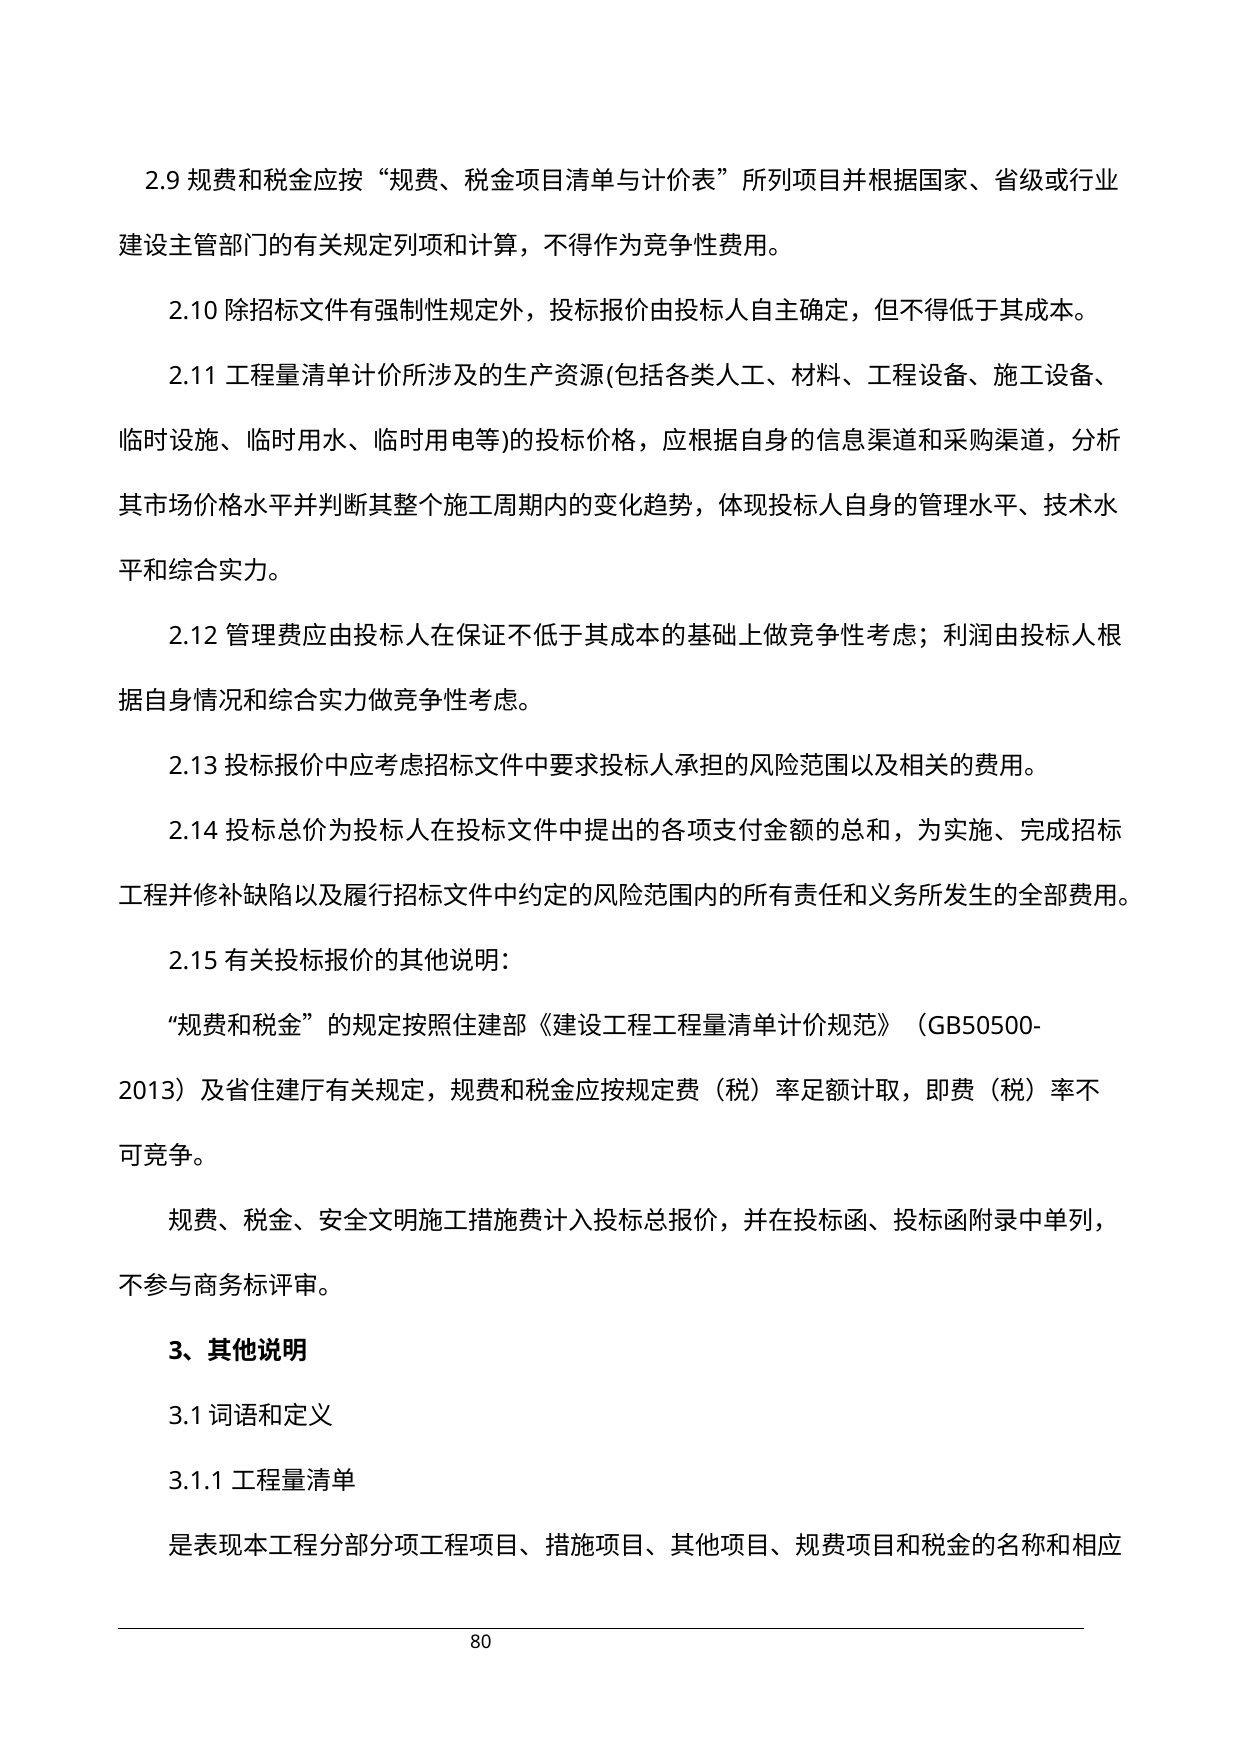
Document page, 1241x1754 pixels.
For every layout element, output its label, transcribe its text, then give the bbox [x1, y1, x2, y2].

text 2.14 投标总价为投标人在投标文件中提出的各项支付金额的总和，为实施、完成招标工程并修补缺陷以及履行招标文件中约定的风险范围内的所有责任和义务所发生的全部费用。 [118, 796, 1122, 926]
text 2.9 规费和税金应按“规费、税金项目清单与计价表”所列项目并根据国家、省级或行业建设主管部门的有关规定列项和计算，不得作为竞争性费用。 [118, 146, 1122, 276]
text 2.15 有关投标报价的其他说明： [118, 926, 1122, 991]
text 2.12 管理费应由投标人在保证不低于其成本的基础上做竞争性考虑；利润由投标人根据自身情况和综合实力做竞争性考虑。 [118, 601, 1122, 731]
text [118, 1511, 1122, 1576]
text 2.11 工程量清单计价所涉及的生产资源(包括各类人工、材料、工程设备、施工设备、临时设施、临时用水、临时用电等)的投标价格，应根据自身的信息渠道和采购渠道，分析其市场价格水平并判断其整个施工周期内的变化趋势，体现投标人自身的管理水平、技术水平和综合实力。 [118, 341, 1122, 601]
text “规费和税金”的规定按照住建部《建设工程工程量清单计价规范》（GB50500-2013）及省住建厅有关规定，规费和税金应按规定费（税）率足额计取，即费（税）率不可竞争。 [118, 991, 1122, 1186]
text 3、其他说明 [118, 1316, 1122, 1381]
text 2.13 投标报价中应考虑招标文件中要求投标人承担的风险范围以及相关的费用。 [118, 731, 1122, 796]
text 规费、税金、安全文明施工措施费计入投标总报价，并在投标函、投标函附录中单列，不参与商务标评审。 [118, 1186, 1122, 1316]
text 2.10 除招标文件有强制性规定外，投标报价由投标人自主确定，但不得低于其成本。 [118, 276, 1122, 341]
text 3.1.1 工程量清单 [118, 1446, 1122, 1511]
text 3.1词语和定义 [118, 1381, 1122, 1446]
